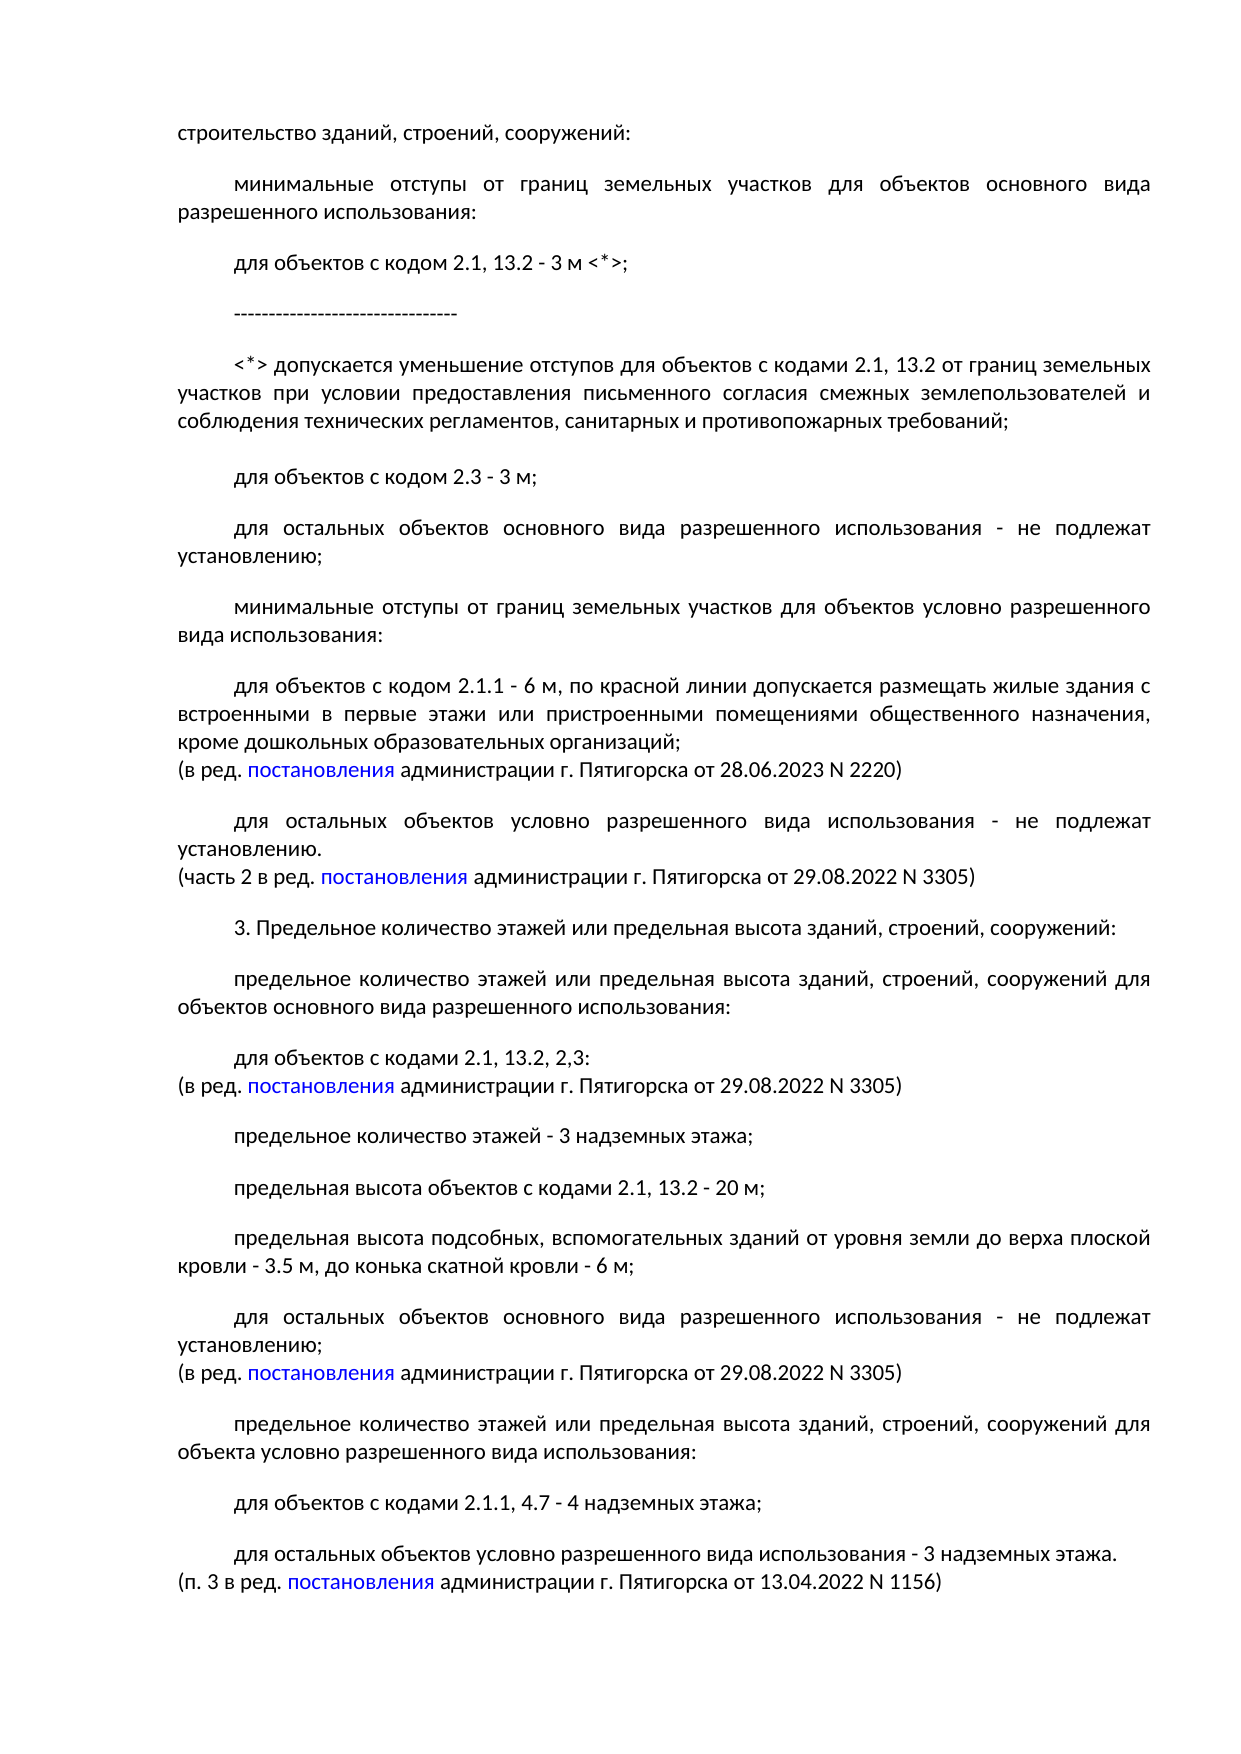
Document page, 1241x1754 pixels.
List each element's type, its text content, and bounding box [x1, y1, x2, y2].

text для объектов с кодом 2.1, 13.2 - 3 м <*>; [177, 248, 1152, 276]
text для объектов с кодами 2.1, 13.2, 2,3: [177, 1043, 1152, 1071]
text для объектов с кодом 2.1.1 - 6 м, по красной линии допускается размещать жилые здания с встроенными в первые этажи или пристроенными помещениями общественного назначения, кроме дошкольных образовательных организаций; [177, 671, 1152, 755]
text -------------------------------- [177, 299, 1152, 327]
text для остальных объектов условно разрешенного вида использования - не подлежат установлению. [177, 806, 1152, 862]
text (в ред. постановления администрации г. Пятигорска от 28.06.2023 N 2220) [177, 755, 1152, 783]
text для объектов с кодами 2.1.1, 4.7 - 4 надземных этажа; [177, 1488, 1152, 1516]
text для объектов с кодом 2.3 - 3 м; [177, 462, 1152, 490]
text <*> допускается уменьшение отступов для объектов с кодами 2.1, 13.2 от границ земельных участков при условии предоставления письменного согласия смежных землепользователей и соблюдения технических регламентов, санитарных и противопожарных требований; [177, 350, 1152, 434]
text для остальных объектов основного вида разрешенного использования - не подлежат установлению; [177, 1302, 1152, 1358]
text (часть 2 в ред. постановления администрации г. Пятигорска от 29.08.2022 N 3305) [177, 862, 1152, 890]
text предельное количество этажей или предельная высота зданий, строений, сооружений для объектов основного вида разрешенного использования: [177, 964, 1152, 1020]
text предельное количество этажей или предельная высота зданий, строений, сооружений для объекта условно разрешенного вида использования: [177, 1409, 1152, 1466]
text для остальных объектов основного вида разрешенного использования - не подлежат установлению; [177, 513, 1152, 569]
text (в ред. постановления администрации г. Пятигорска от 29.08.2022 N 3305) [177, 1358, 1152, 1387]
text 3. Предельное количество этажей или предельная высота зданий, строений, сооружений: [177, 913, 1152, 941]
text (в ред. постановления администрации г. Пятигорска от 29.08.2022 N 3305) [177, 1071, 1152, 1099]
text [177, 118, 1152, 146]
text предельное количество этажей - 3 надземных этажа; [177, 1122, 1152, 1150]
text предельная высота объектов с кодами 2.1, 13.2 - 20 м; [177, 1173, 1152, 1201]
text минимальные отступы от границ земельных участков для объектов условно разрешенного вида использования: [177, 592, 1152, 648]
text (п. 3 в ред. постановления администрации г. Пятигорска от 13.04.2022 N 1156) [177, 1567, 1152, 1595]
text для остальных объектов условно разрешенного вида использования - 3 надземных этажа. [177, 1539, 1152, 1567]
text предельная высота подсобных, вспомогательных зданий от уровня земли до верха плоской кровли - 3.5 м, до конька скатной кровли - 6 м; [177, 1223, 1152, 1279]
text минимальные отступы от границ земельных участков для объектов основного вида разрешенного использования: [177, 169, 1152, 225]
